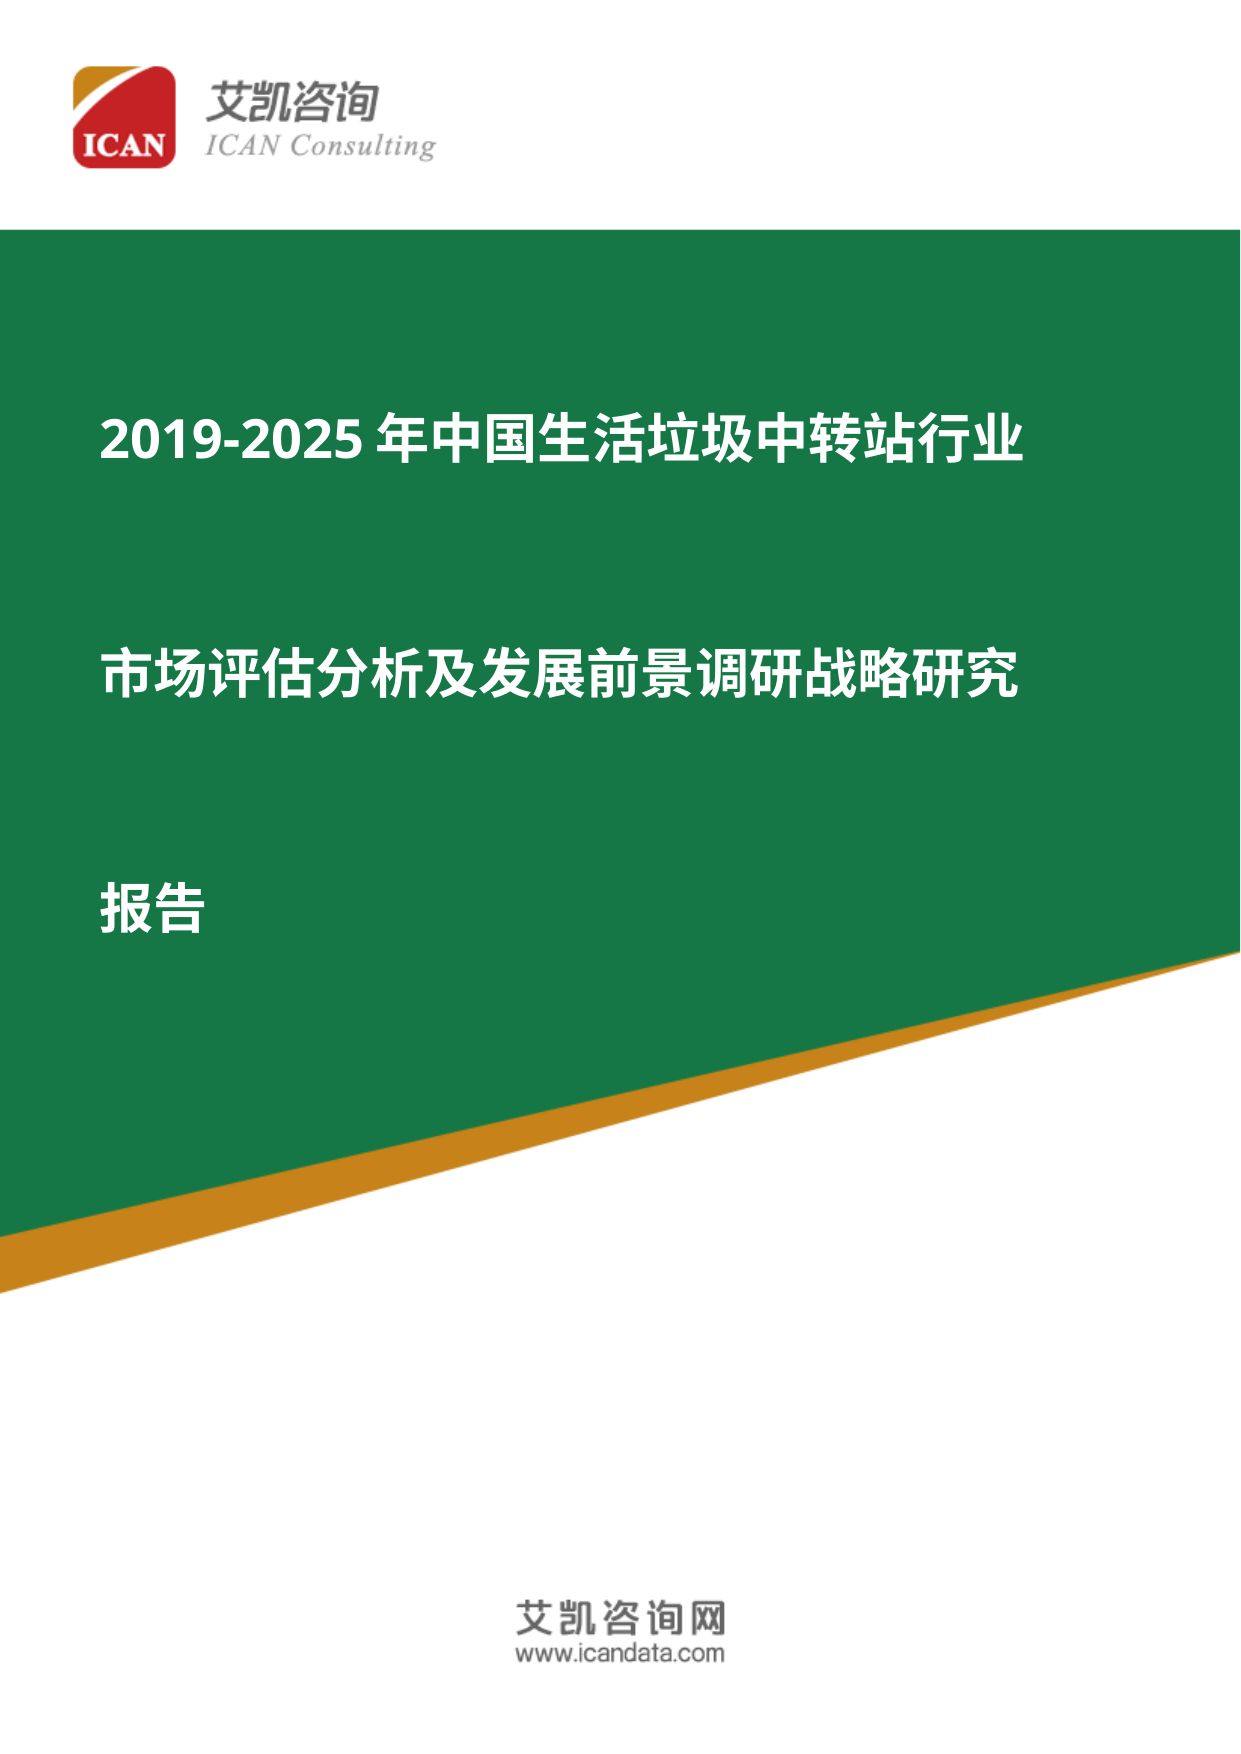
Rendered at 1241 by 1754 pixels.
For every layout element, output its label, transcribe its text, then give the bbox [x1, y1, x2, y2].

picture [0, 5, 1241, 1754]
subtitle 2019-2025年中国生活垃圾中转站行业市场评估分析及发展前景调研战略研究报告 [99, 386, 1053, 953]
